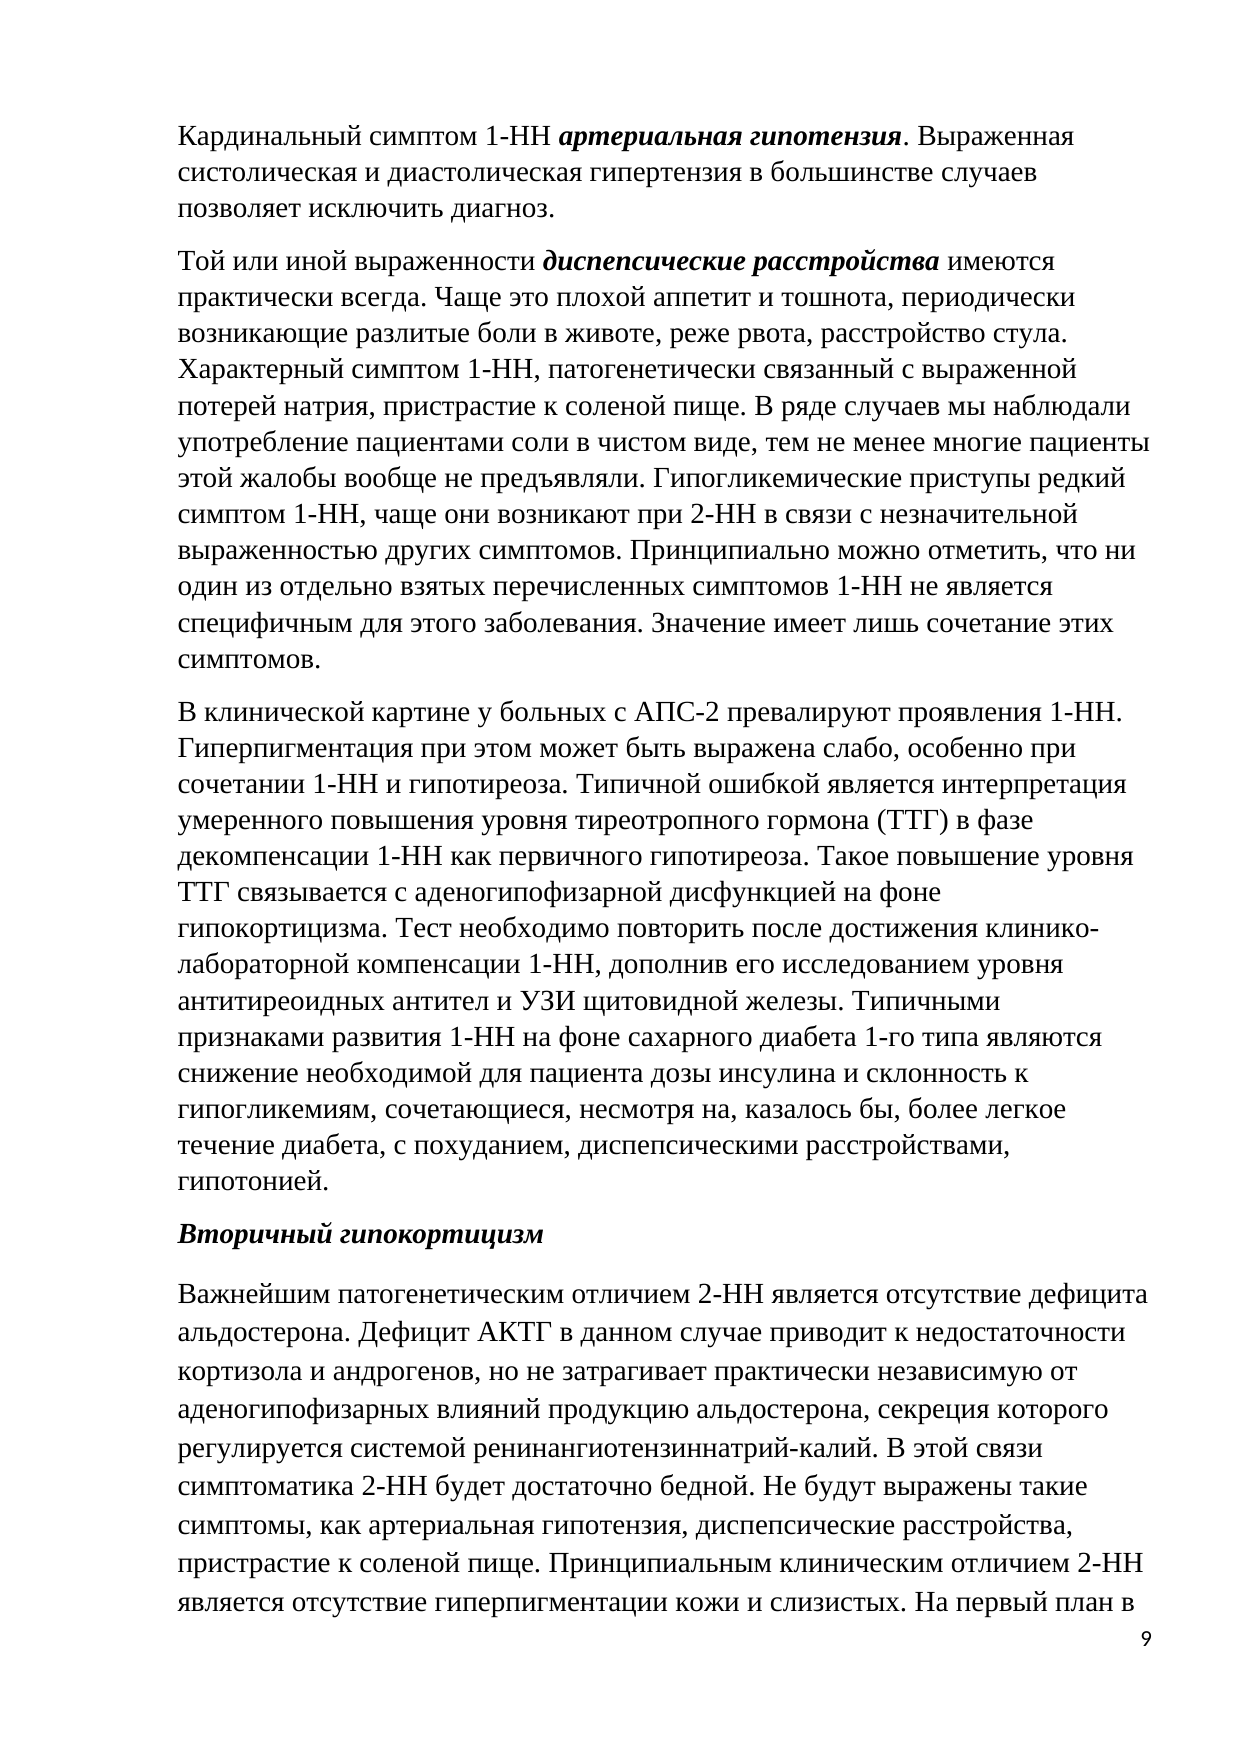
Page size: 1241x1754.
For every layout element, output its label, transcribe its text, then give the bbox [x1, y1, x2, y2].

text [177, 1276, 1152, 1618]
text Вторичный гипокортицизм [177, 1216, 1152, 1250]
text Той или иной выраженности диспепсические расстройства имеются практически всегда. Чаще это плохой аппетит и тошнота, периодически возникающие разлитые боли в животе, реже рвота, расстройство стула. Характерный симптом 1-НН, патогенетически связанный с выраженной потерей натрия, пристрастие к соленой пище. В ряде случаев мы наблюдали употребление пациентами соли в чистом виде, тем не менее многие пациенты этой жалобы вообще не предъявляли. Гипогликемические приступы редкий симптом 1-НН, чаще они возникают при 2-НН в связи с незначительной выраженностью других симптомов. Принципиально можно отметить, что ни один из отдельно взятых перечисленных симптомов 1-НН не является специфичным для этого заболевания. Значение имеет лишь сочетание этих симптомов. [177, 243, 1152, 674]
text В клинической картине у больных с АПС-2 превалируют проявления 1-НН. Гиперпигментация при этом может быть выражена слабо, особенно при сочетании 1-НН и гипотиреоза. Типичной ошибкой является интерпретация умеренного повышения уровня тиреотропного гормона (ТТГ) в фазе декомпенсации 1-НН как первичного гипотиреоза. Такое повышение уровня ТТГ связывается с аденогипофизарной дисфункцией на фоне гипокортицизма. Тест необходимо повторить после достижения клинико-лабораторной компенсации 1-НН, дополнив его исследованием уровня антитиреоидных антител и УЗИ щитовидной железы. Типичными признаками развития 1-НН на фоне сахарного диабета 1-го типа являются снижение необходимой для пациента дозы инсулина и склонность к гипогликемиям, сочетающиеся, несмотря на, казалось бы, более легкое течение диабета, с похуданием, диспепсическими расстройствами, гипотонией. [177, 694, 1152, 1197]
text Кардинальный симптом 1-НН артериальная гипотензия. Выраженная систолическая и диастолическая гипертензия в большинстве случаев позволяет исключить диагноз. [177, 118, 1152, 224]
